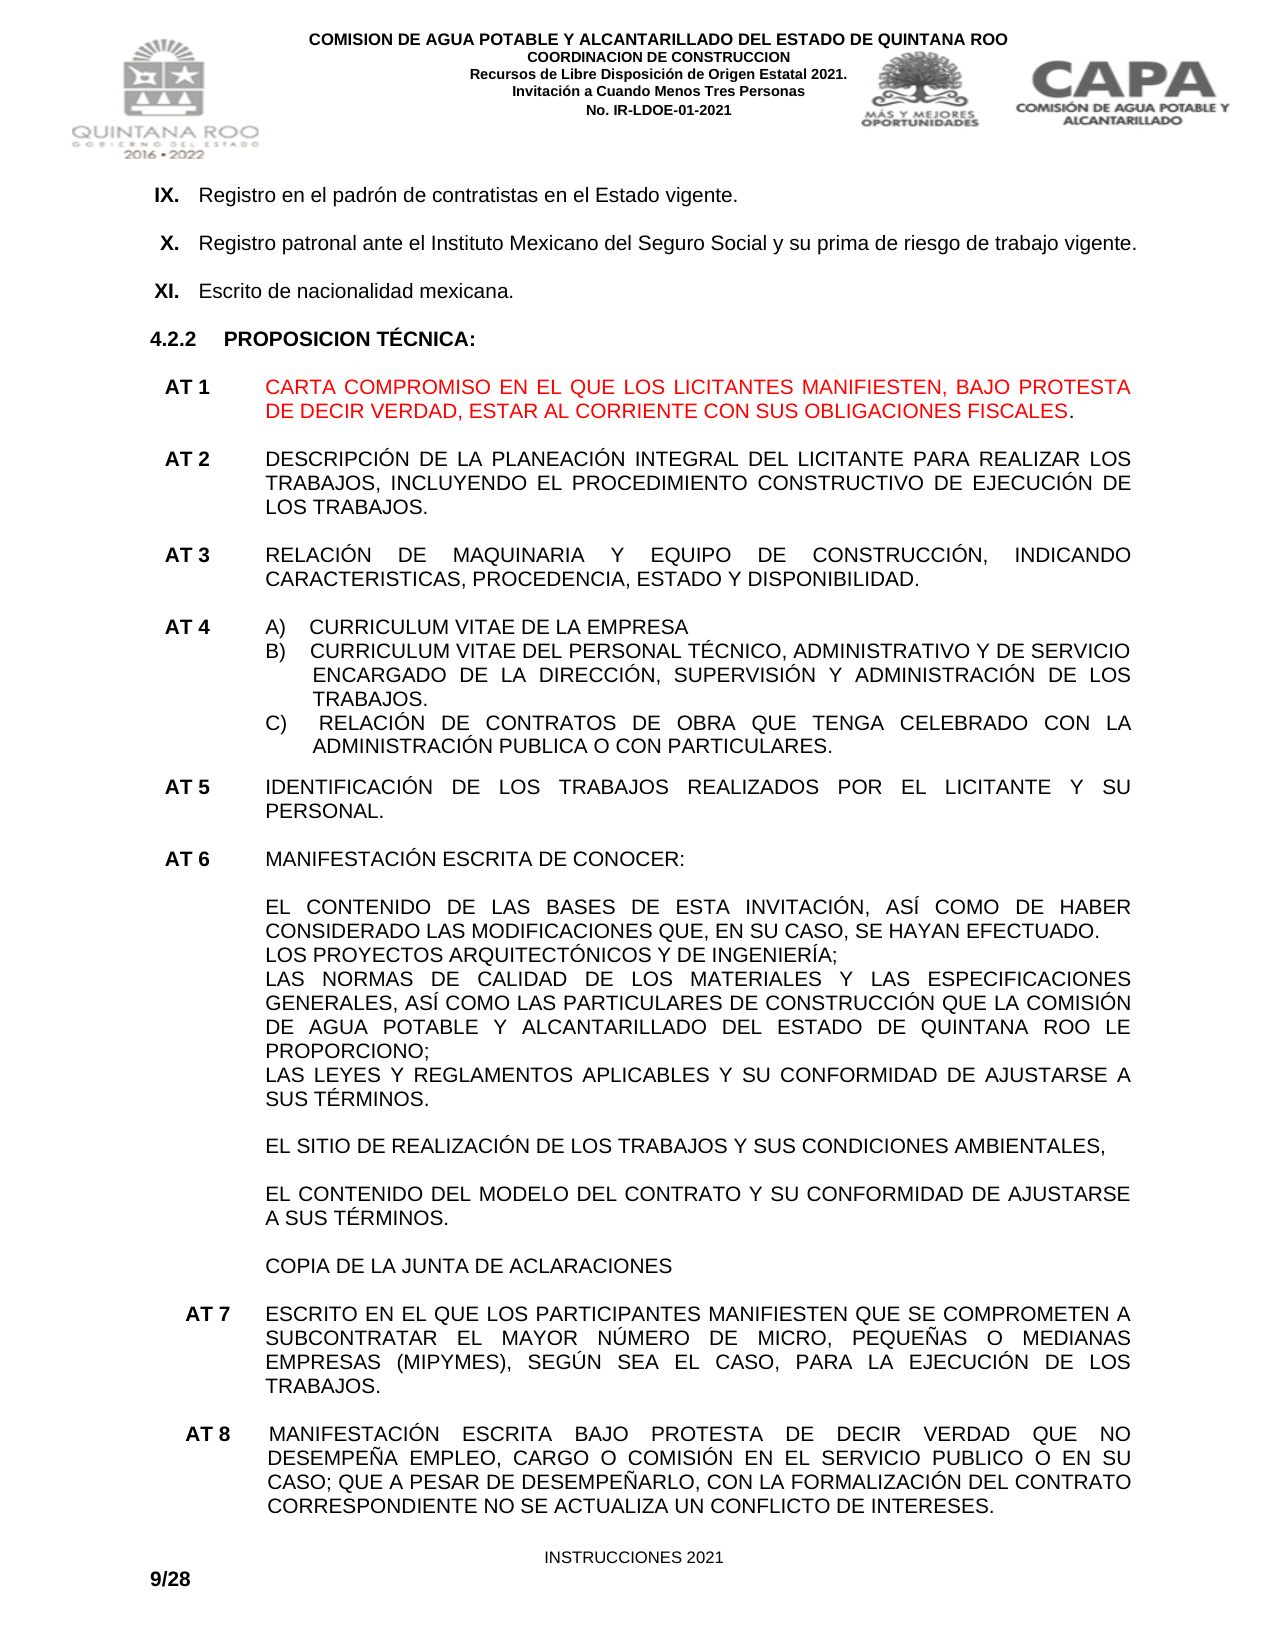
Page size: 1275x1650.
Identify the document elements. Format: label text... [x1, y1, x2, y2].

table_cell AT 5 [157, 775, 258, 847]
table_cell AT 3 [157, 543, 258, 614]
table_cell ESCRITO EN EL QUE LOS PARTICIPANTES MANIFIESTEN QUE SE COMPROMETEN A SUBCONTRATAR EL MAYOR NÚMERO DE MICRO, PEQUEÑAS O MEDIANAS EMPRESAS (MIPYMES), SEGÚN SEA EL CASO, PARA LA EJECUCIÓN DE LOS TRABAJOS. [258, 1302, 1139, 1422]
picture [65, 7, 1235, 180]
table_header AT 1 [157, 375, 258, 447]
table_cell AT 8 [157, 1422, 258, 1529]
table_cell A) CURRICULUM VITAE DE LA EMPRESA B) CURRICULUM VITAE DEL PERSONAL TÉCNICO, ADMINISTRATIVO Y DE SERVICIO ENCARGADO DE LA DIRECCIÓN, SUPERVISIÓN Y ADMINISTRACIÓN DE LOS TRABAJOS. C) RELACIÓN DE CONTRATOS DE OBRA QUE TENGA CELEBRADO CON LA ADMINISTRACIÓN PUBLICA O CON PARTICULARES. [258, 615, 1139, 775]
table_cell AT 4 [157, 615, 258, 775]
table_cell IDENTIFICACIÓN DE LOS TRABAJOS REALIZADOS POR EL LICITANTE Y SU PERSONAL. [258, 775, 1139, 847]
text 4.2.2 PROPOSICION TÉCNICA: [150, 327, 1155, 351]
table_cell MANIFESTACIÓN ESCRITA BAJO PROTESTA DE DECIR VERDAD QUE NO DESEMPEÑA EMPLEO, CARGO O COMISIÓN EN EL SERVICIO PUBLICO O EN SU CASO; QUE A PESAR DE DESEMPEÑARLO, CON LA FORMALIZACIÓN DEL CONTRATO CORRESPONDIENTE NO SE ACTUALIZA UN CONFLICTO DE INTERESES. [258, 1422, 1139, 1529]
list Escrito de nacionalidad mexicana. [179, 279, 1155, 303]
table_cell MANIFESTACIÓN ESCRITA DE CONOCER: EL CONTENIDO DE LAS BASES DE ESTA INVITACIÓN, ASÍ COMO DE HABER CONSIDERADO LAS MODIFICACIONES QUE, EN SU CASO, SE HAYAN EFECTUADO. LOS PROYECTOS ARQUITECTÓNICOS Y DE INGENIERÍA; LAS NORMAS DE CALIDAD DE LOS MATERIALES Y LAS ESPECIFICACIONES GENERALES, ASÍ COMO LAS PARTICULARES DE CONSTRUCCIÓN QUE LA COMISIÓN DE AGUA POTABLE Y ALCANTARILLADO DEL ESTADO DE QUINTANA ROO LE PROPORCIONO; LAS LEYES Y REGLAMENTOS APLICABLES Y SU CONFORMIDAD DE AJUSTARSE A SUS TÉRMINOS. EL SITIO DE REALIZACIÓN DE LOS TRABAJOS Y SUS CONDICIONES AMBIENTALES, EL CONTENIDO DEL MODELO DEL CONTRATO Y SU CONFORMIDAD DE AJUSTARSE A SUS TÉRMINOS. COPIA DE LA JUNTA DE ACLARACIONES [258, 847, 1139, 1302]
table_cell AT 2 [157, 447, 258, 543]
list Registro patronal ante el Instituto Mexicano del Seguro Social y su prima de riesgo de trabajo vigente. [179, 231, 1155, 255]
table_cell DESCRIPCIÓN DE LA PLANEACIÓN INTEGRAL DEL LICITANTE PARA REALIZAR LOS TRABAJOS, INCLUYENDO EL PROCEDIMIENTO CONSTRUCTIVO DE EJECUCIÓN DE LOS TRABAJOS. [258, 447, 1139, 543]
table_cell AT 7 [157, 1302, 258, 1422]
table_cell RELACIÓN DE MAQUINARIA Y EQUIPO DE CONSTRUCCIÓN, INDICANDO CARACTERISTICAS, PROCEDENCIA, ESTADO Y DISPONIBILIDAD. [258, 543, 1139, 614]
table_cell AT 6 [157, 847, 258, 1302]
list Registro en el padrón de contratistas en el Estado vigente. [179, 183, 1155, 207]
table_header CARTA COMPROMISO EN EL QUE LOS LICITANTES MANIFIESTEN, BAJO PROTESTA DE DECIR VERDAD, ESTAR AL CORRIENTE CON SUS OBLIGACIONES FISCALES. [258, 375, 1139, 447]
